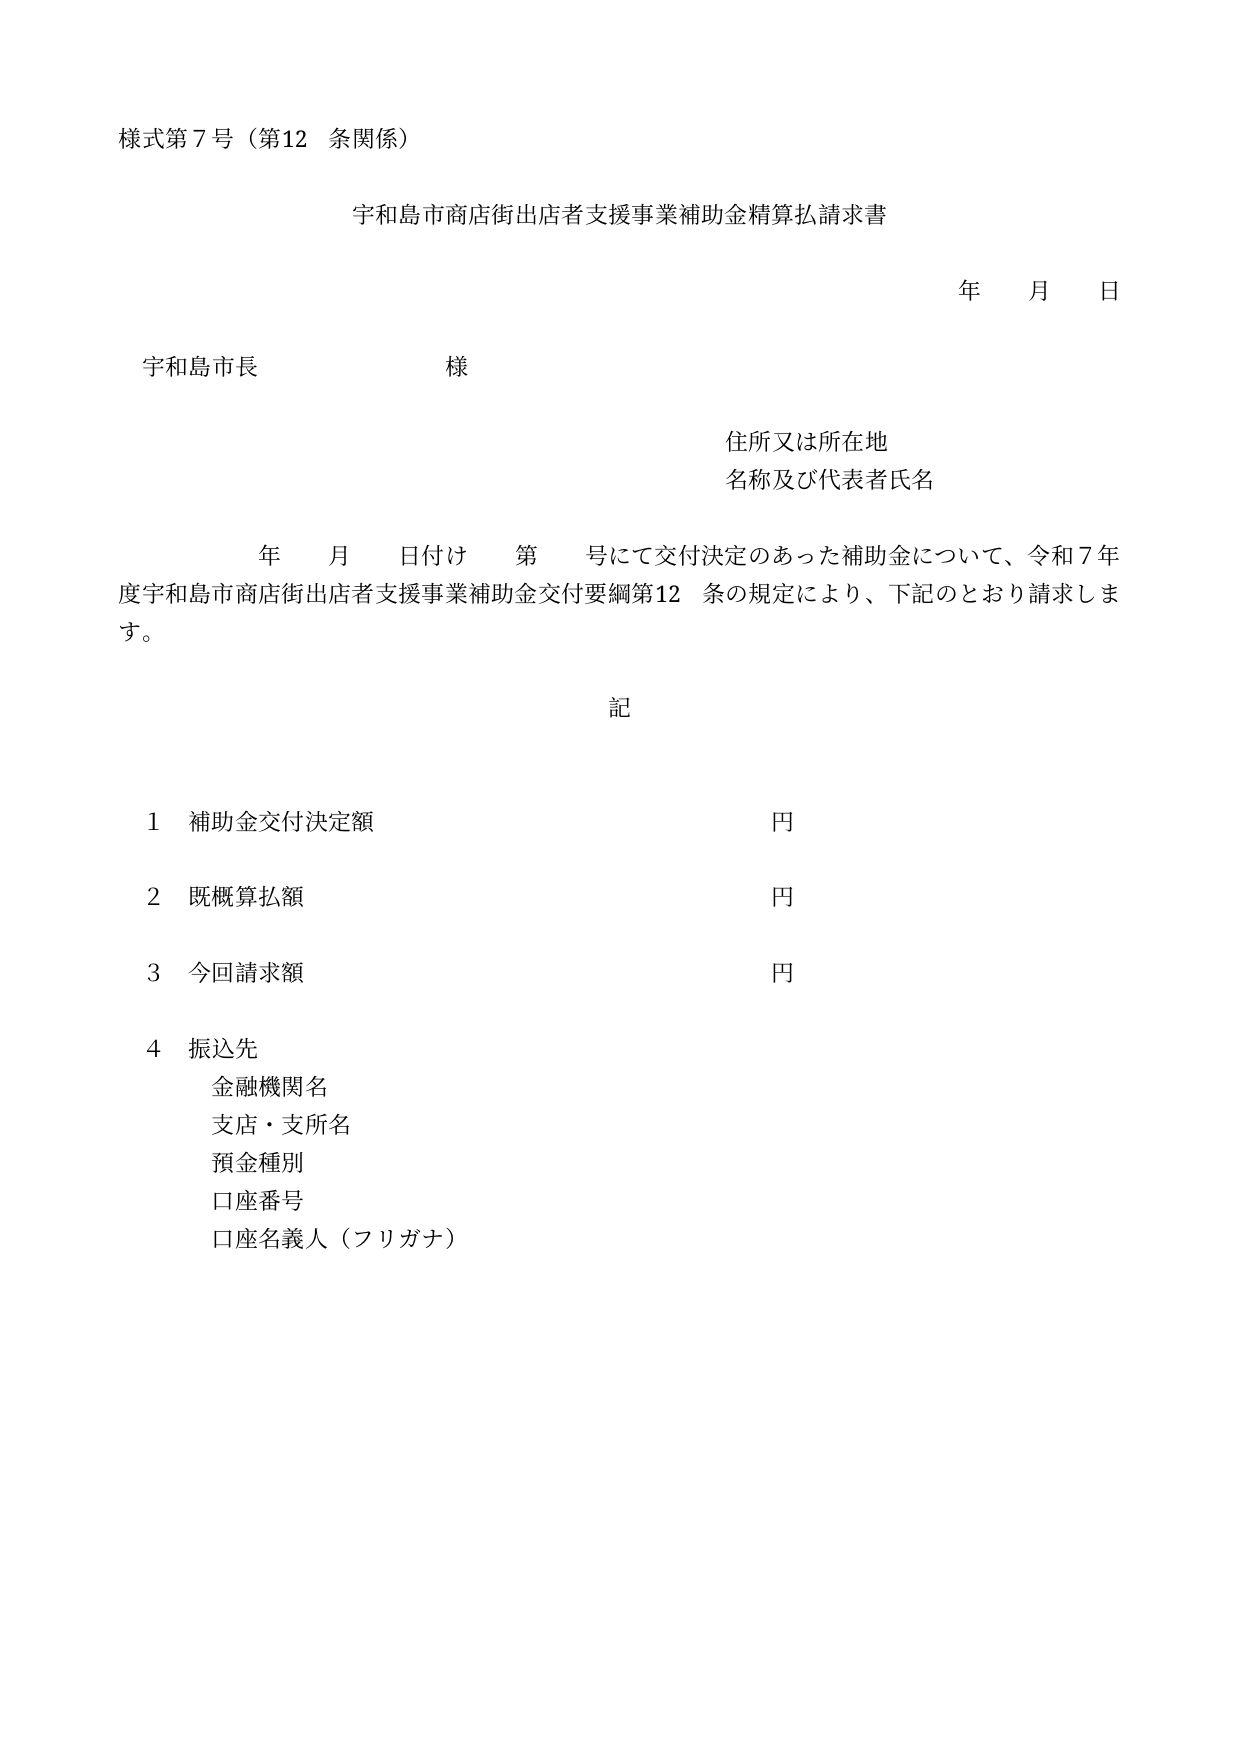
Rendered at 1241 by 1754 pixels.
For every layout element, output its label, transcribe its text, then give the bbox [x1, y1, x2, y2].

text 宇和島市長 様 [118, 346, 1122, 384]
text 宇和島市商店街出店者支援事業補助金精算払請求書 [118, 194, 1122, 232]
text 口座名義人（フリガナ） [118, 1218, 1122, 1256]
text １ 補助金交付決定額 円 [118, 801, 1122, 839]
text 年 月 日付け 第 号にて交付決定のあった補助金について、令和７年度宇和島市商店街出店者支援事業補助金交付要綱第12条の規定により、下記のとおり請求します。 [118, 536, 1122, 649]
text 支店・支所名 [118, 1104, 1122, 1142]
text ４ 振込先 [118, 1029, 1122, 1067]
text 様式第７号（第12条関係） [118, 119, 1122, 157]
text ３ 今回請求額 円 [118, 953, 1122, 991]
text 住所又は所在地 [468, 422, 1122, 460]
text 年 月 日 [118, 270, 1122, 308]
text 金融機関名 [118, 1067, 1122, 1104]
text 記 [118, 687, 1122, 725]
text 口座番号 [118, 1180, 1122, 1218]
text 名称及び代表者氏名 [468, 460, 1122, 498]
text ２ 既概算払額 円 [118, 877, 1122, 915]
text 預金種別 [118, 1142, 1122, 1180]
